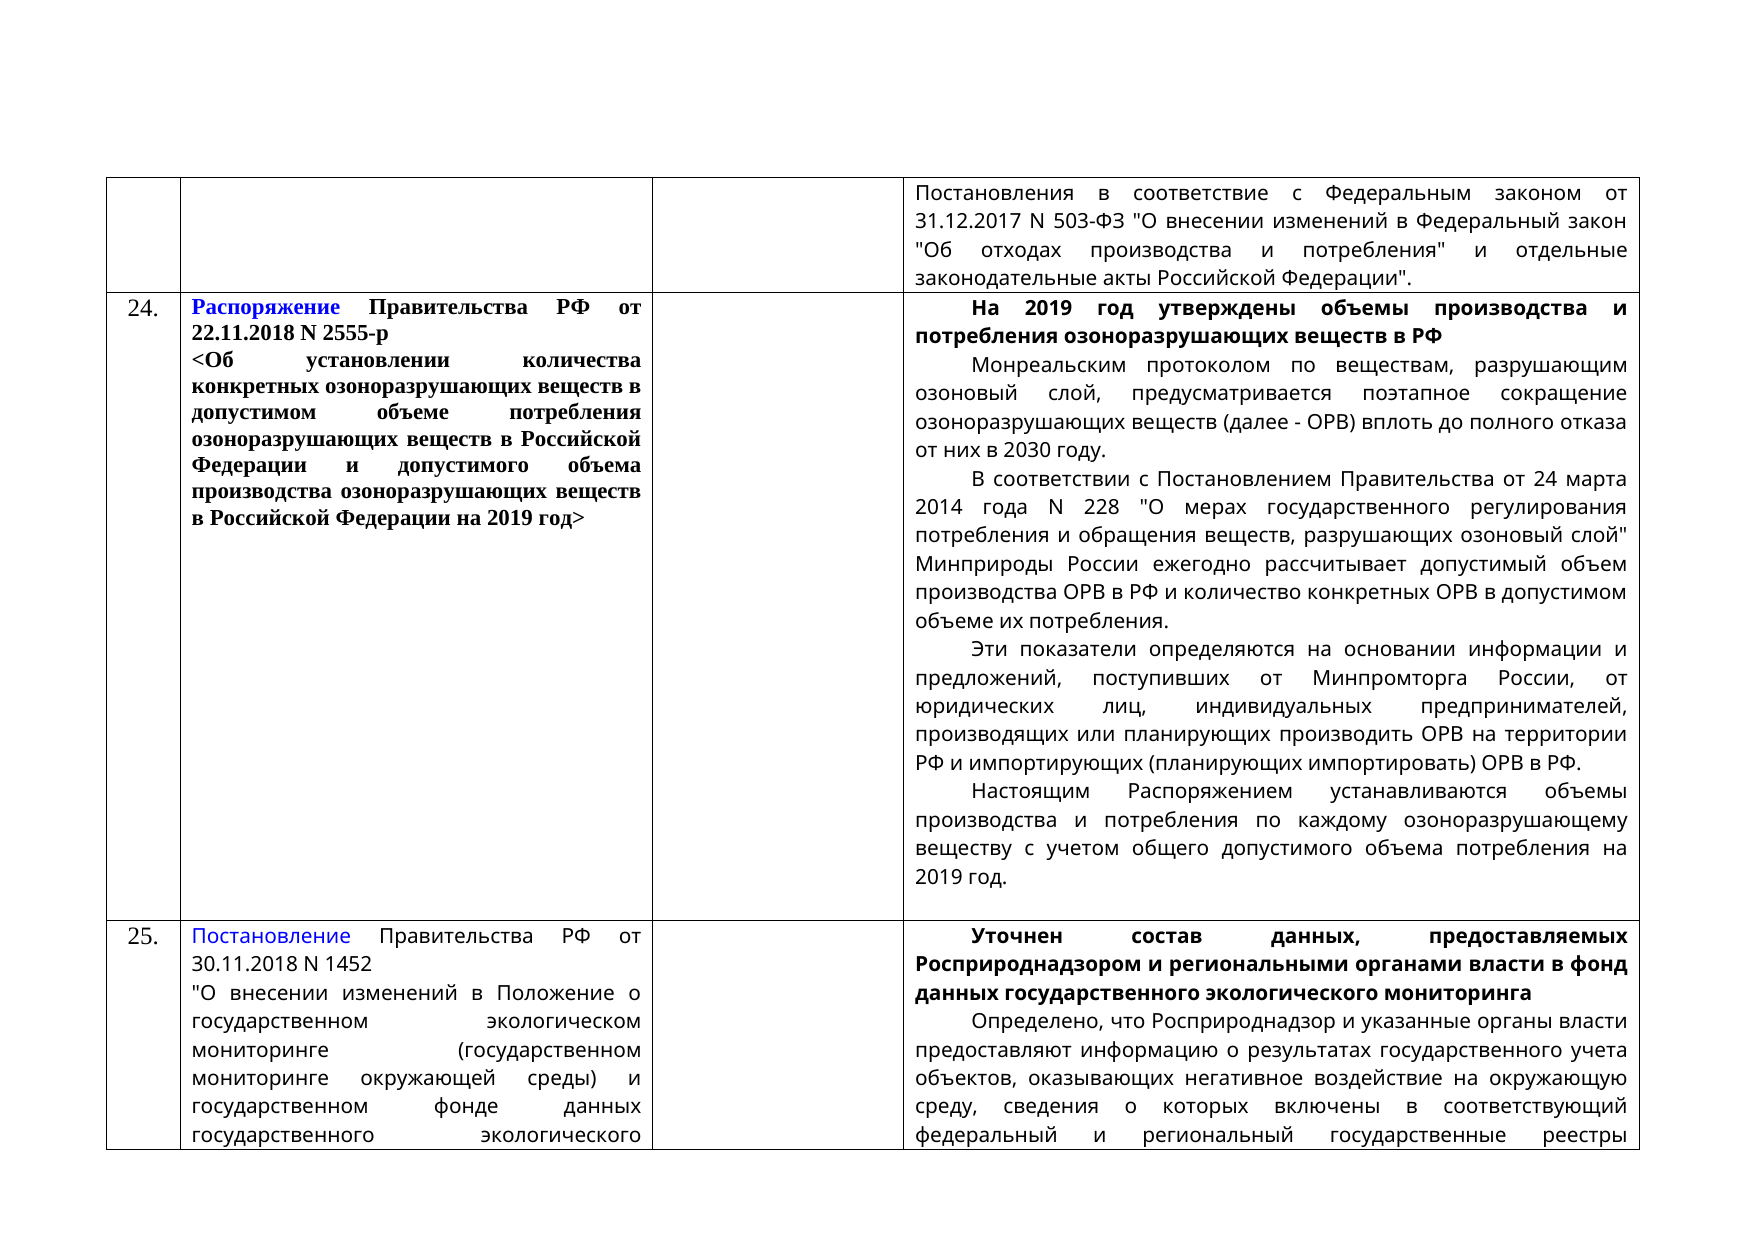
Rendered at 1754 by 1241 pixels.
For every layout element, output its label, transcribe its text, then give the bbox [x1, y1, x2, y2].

table_cell На 2019 год утверждены объемы производства и потребления озоноразрушающих веществ в РФ Монреальским протоколом по веществам, разрушающим озоновый слой, предусматривается поэтапное сокращение озоноразрушающих веществ (далее - ОРВ) вплоть до полного отказа от них в 2030 году. В соответствии с Постановлением Правительства от 24 марта 2014 года N 228 "О мерах государственного регулирования потребления и обращения веществ, разрушающих озоновый слой" Минприроды России ежегодно рассчитывает допустимый объем производства ОРВ в РФ и количество конкретных ОРВ в допустимом объеме их потребления. Эти показатели определяются на основании информации и предложений, поступивших от Минпромторга России, от юридических лиц, индивидуальных предпринимателей, производящих или планирующих производить ОРВ на территории РФ и импортирующих (планирующих импортировать) ОРВ в РФ. Настоящим Распоряжением устанавливаются объемы производства и потребления по каждому озоноразрушающему веществу с учетом общего допустимого объема потребления на 2019 год. [904, 293, 1639, 920]
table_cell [904, 178, 1639, 292]
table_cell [181, 178, 652, 292]
table_cell [107, 178, 180, 292]
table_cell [181, 921, 652, 1148]
table_cell [653, 921, 903, 1148]
table_cell [653, 293, 903, 920]
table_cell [904, 921, 1639, 1148]
table_cell [107, 921, 180, 1148]
table_cell [653, 178, 903, 292]
table_cell Распоряжение Правительства РФ от 22.11.2018 N 2555-р <Об установлении количества конкретных озоноразрушающих веществ в допустимом объеме потребления озоноразрушающих веществ в Российской Федерации и допустимого объема производства озоноразрушающих веществ в Российской Федерации на 2019 год> [181, 293, 652, 920]
table_cell [107, 293, 180, 920]
